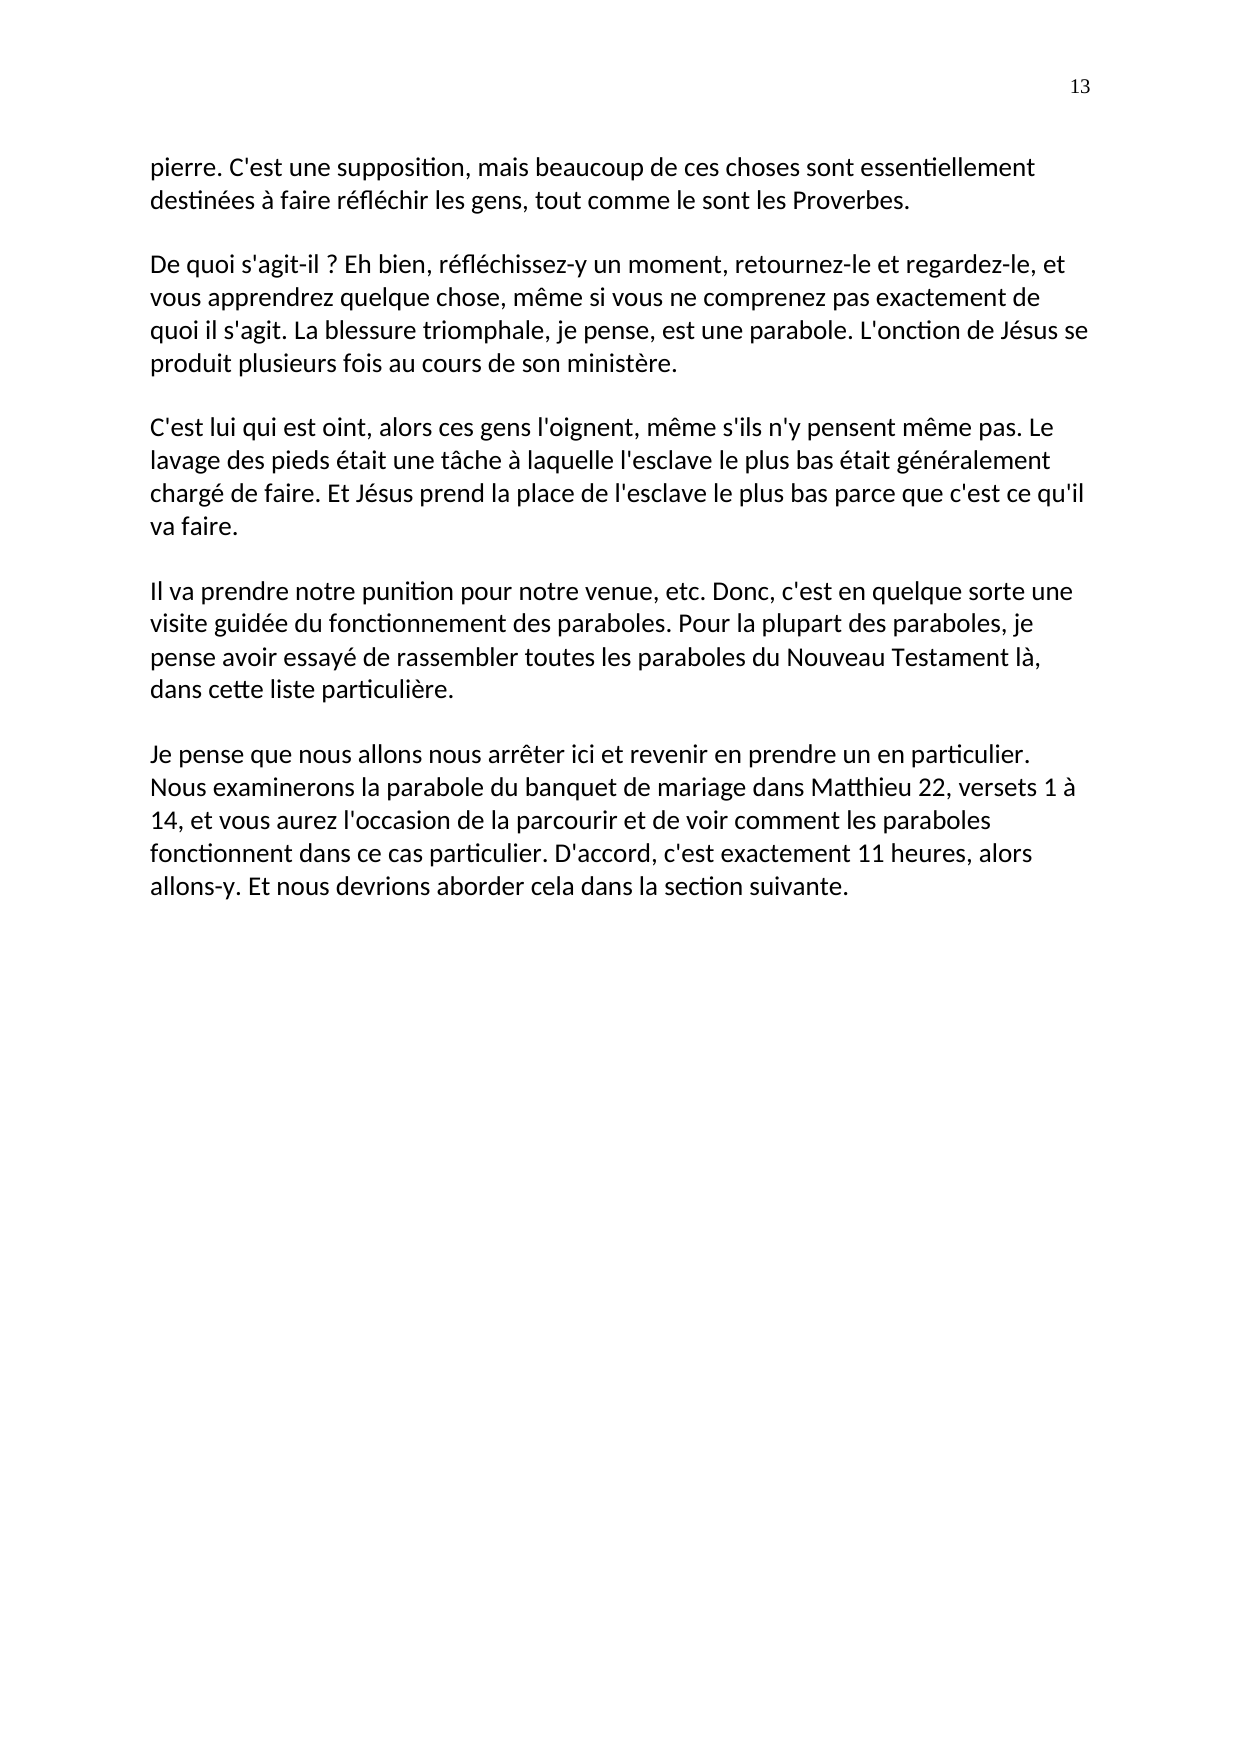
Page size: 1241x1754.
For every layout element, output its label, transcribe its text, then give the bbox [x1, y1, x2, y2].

text De quoi s'agit-il ? Eh bien, réfléchissez-y un moment, retournez-le et regardez-le, et vous apprendrez quelque chose, même si vous ne comprenez pas exactement de quoi il s'agit. La blessure triomphale, je pense, est une parabole. L'onction de Jésus se produit plusieurs fois au cours de son ministère. [150, 247, 1090, 379]
text Il va prendre notre punition pour notre venue, etc. Donc, c'est en quelque sorte une visite guidée du fonctionnement des paraboles. Pour la plupart des paraboles, je pense avoir essayé de rassembler toutes les paraboles du Nouveau Testament là, dans cette liste particulière. [150, 574, 1090, 706]
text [150, 150, 1090, 216]
text Je pense que nous allons nous arrêter ici et revenir en prendre un en particulier. Nous examinerons la parabole du banquet de mariage dans Matthieu 22, versets 1 à 14, et vous aurez l'occasion de la parcourir et de voir comment les paraboles fonctionnent dans ce cas particulier. D'accord, c'est exactement 11 heures, alors allons-y. Et nous devrions aborder cela dans la section suivante. [150, 737, 1090, 902]
text C'est lui qui est oint, alors ces gens l'oignent, même s'ils n'y pensent même pas. Le lavage des pieds était une tâche à laquelle l'esclave le plus bas était généralement chargé de faire. Et Jésus prend la place de l'esclave le plus bas parce que c'est ce qu'il va faire. [150, 410, 1090, 542]
